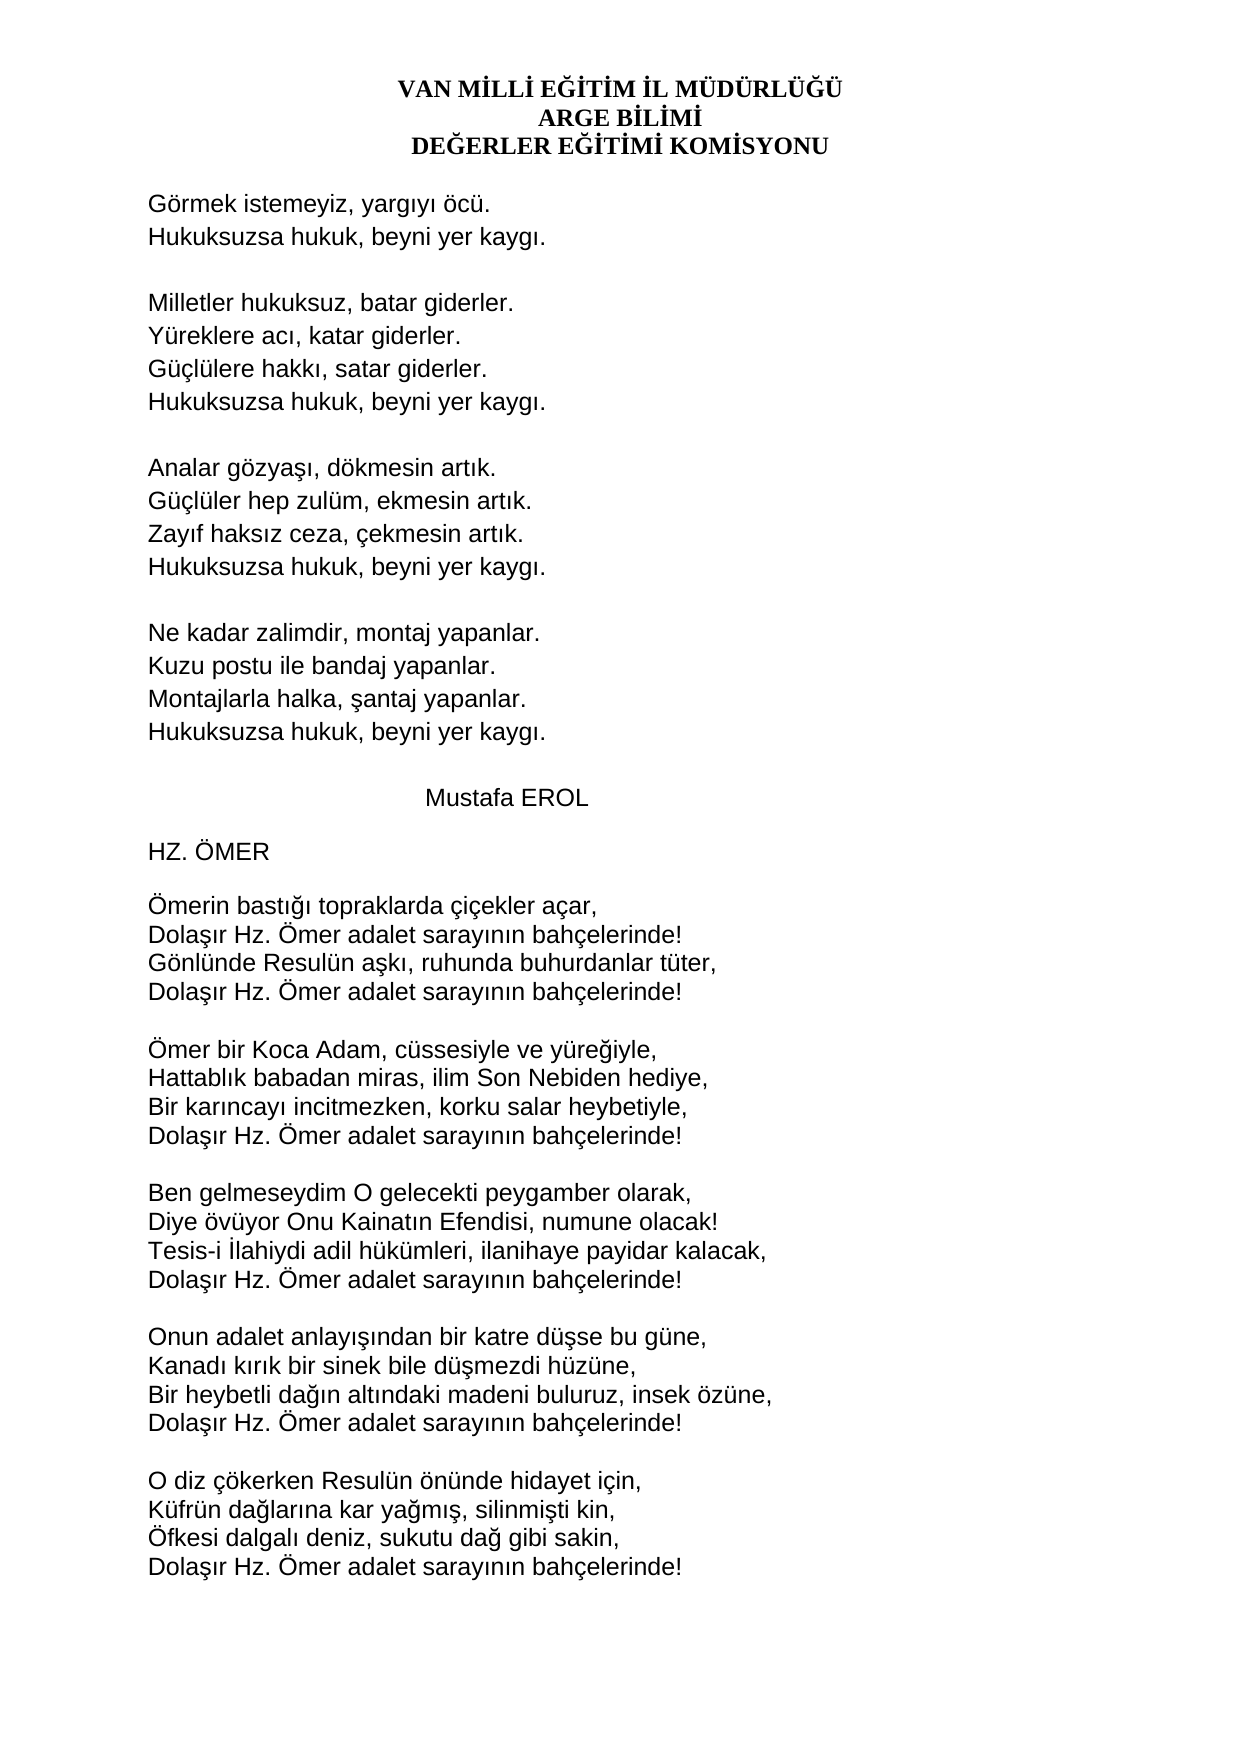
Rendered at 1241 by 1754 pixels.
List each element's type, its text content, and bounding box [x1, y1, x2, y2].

table_header [148, 891, 1093, 1581]
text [148, 189, 1093, 812]
text HZ. ÖMER [148, 837, 1093, 866]
